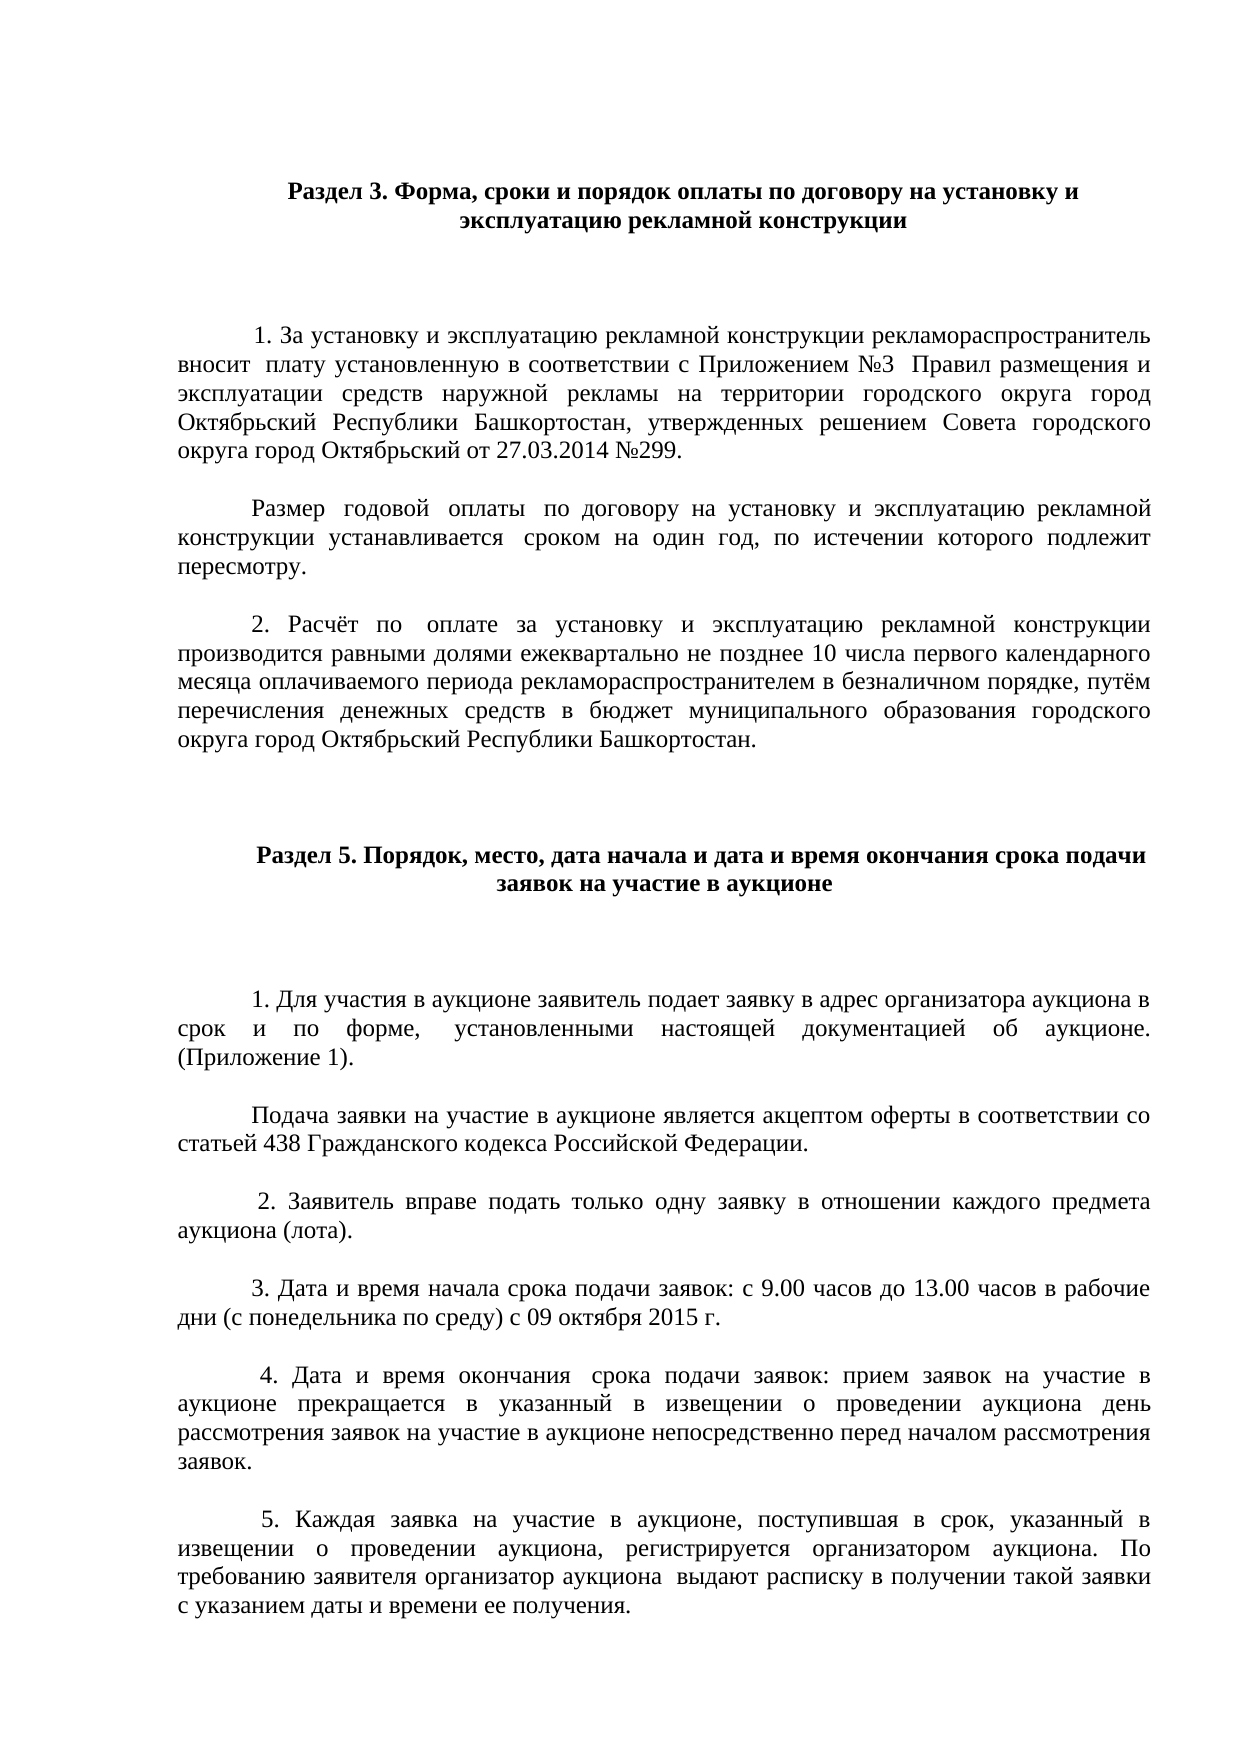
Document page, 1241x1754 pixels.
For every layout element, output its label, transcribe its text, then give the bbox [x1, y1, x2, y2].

text 1. За установку и эксплуатацию рекламной конструкции рекламораспространитель вносит плату установленную в соответствии с Приложением №3 Правил размещения и эксплуатации средств наружной рекламы на территории городского округа город Октябрьский Республики Башкортостан, утвержденных решением Совета городского округа город Октябрьский от 27.03.2014 №299. [177, 321, 1152, 464]
text Подача заявки на участие в аукционе является акцептом оферты в соответствии со статьей 438 Гражданского кодекса Российской Федерации. [177, 1100, 1152, 1157]
text 2. Заявитель вправе подать только одну заявку в отношении каждого предмета аукциона (лота). [177, 1186, 1152, 1244]
text 1. Для участия в аукционе заявитель подает заявку в адрес организатора аукциона в срок и по форме, установленными настоящей документацией об аукционе. (Приложение 1). [177, 984, 1152, 1071]
text 4. Дата и время окончания срока подачи заявок: прием заявок на участие в аукционе прекращается в указанный в извещении о проведении аукциона день рассмотрения заявок на участие в аукционе непосредственно перед началом рассмотрения заявок. [177, 1360, 1152, 1475]
text 2. Расчёт по оплате за установку и эксплуатацию рекламной конструкции производится равными долями ежеквартально не позднее 10 числа первого календарного месяца оплачиваемого периода рекламораспространителем в безналичном порядке, путём перечисления денежных средств в бюджет муниципального образования городского округа город Октябрьский Республики Башкортостан. [177, 609, 1152, 753]
text 3. Дата и время начала срока подачи заявок: с 9.00 часов до 13.00 часов в рабочие дни (с понедельника по среду) с 09 октября 2015 г. [177, 1273, 1152, 1331]
text 5. Каждая заявка на участие в аукционе, поступившая в срок, указанный в извещении о проведении аукциона, регистрируется организатором аукциона. По требованию заявителя организатор аукциона выдают расписку в получении такой заявки с указанием даты и времени ее получения. [177, 1504, 1152, 1619]
text Раздел 5. Порядок, место, дата начала и дата и время окончания срока подачи заявок на участие в аукционе [177, 840, 1152, 897]
text Раздел 3. Форма, сроки и порядок оплаты по договору на установку и эксплуатацию рекламной конструкции [215, 176, 1152, 233]
text Размер годовой оплаты по договору на установку и эксплуатацию рекламной конструкции устанавливается сроком на один год, по истечении которого подлежит пересмотру. [177, 493, 1152, 580]
